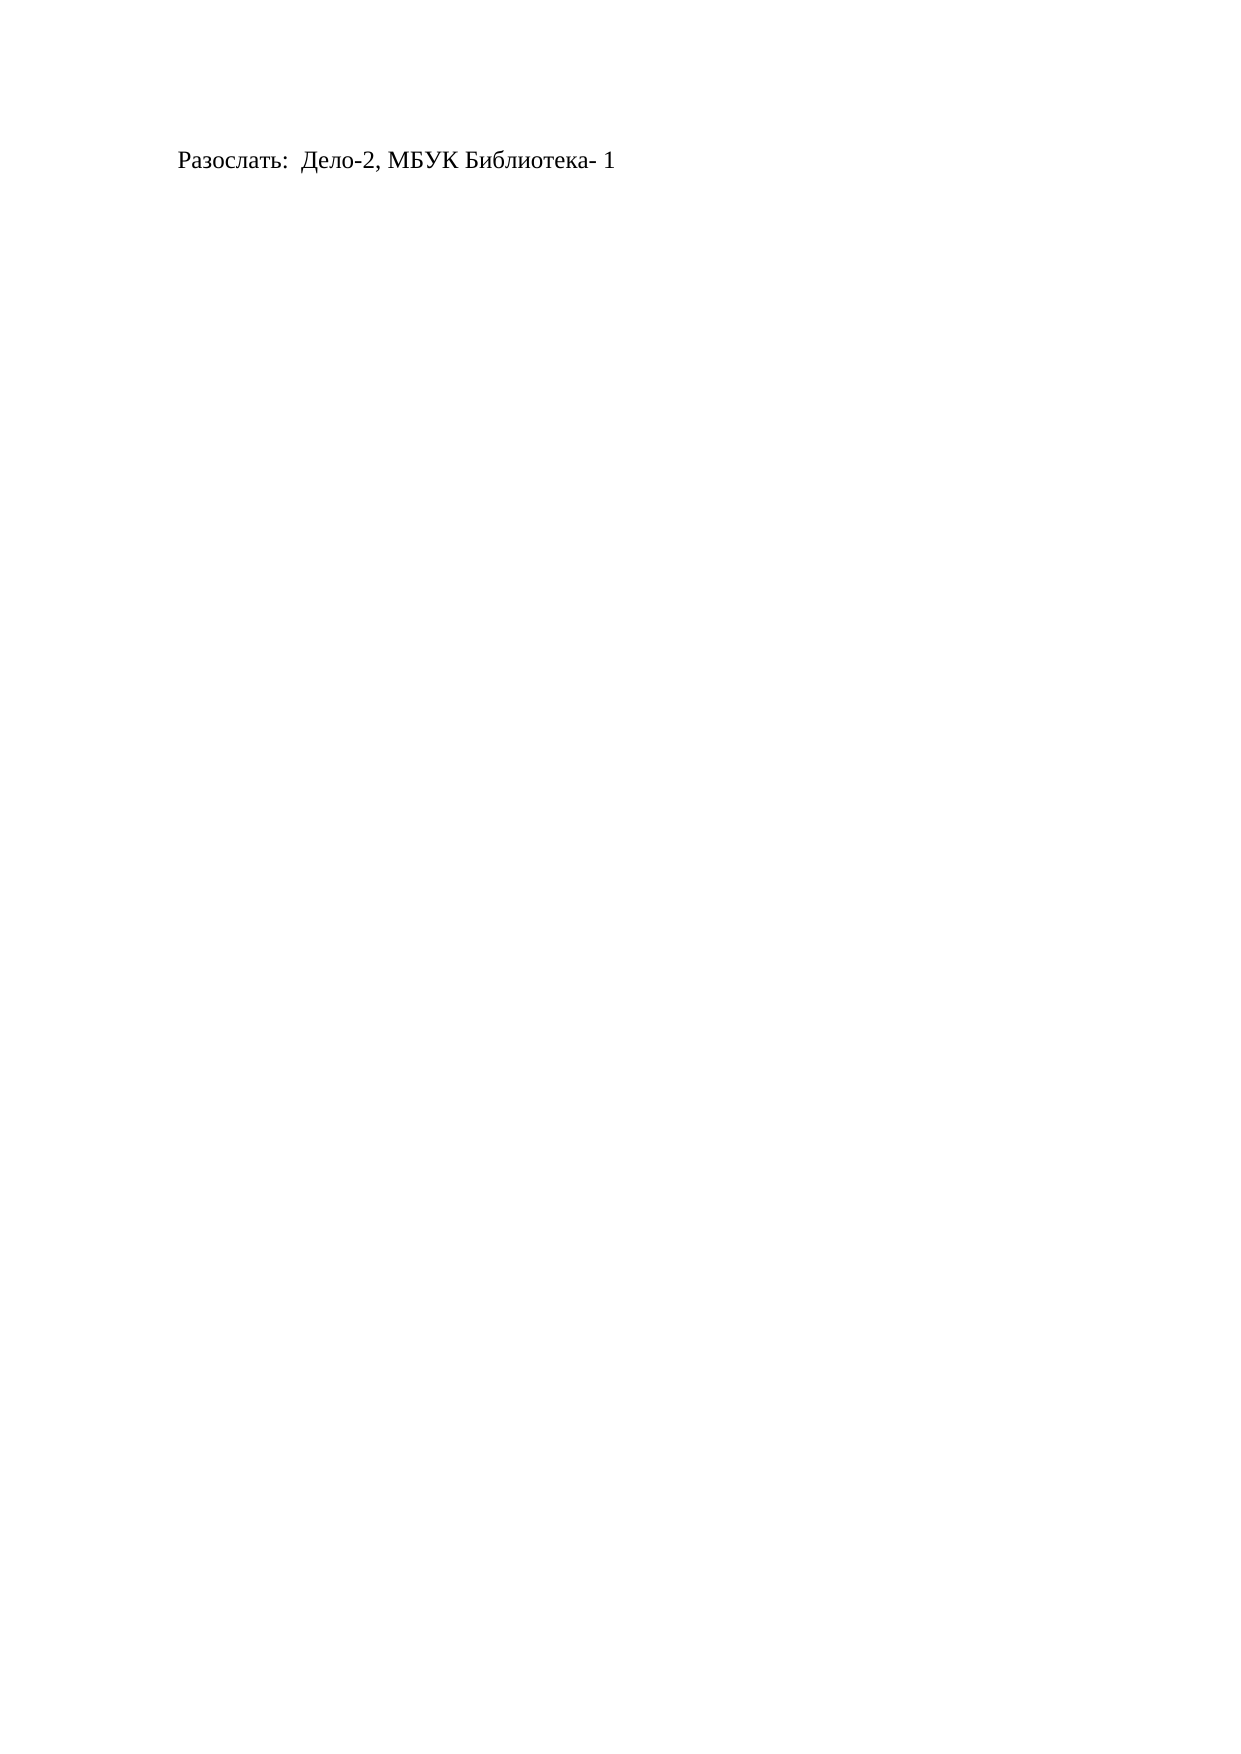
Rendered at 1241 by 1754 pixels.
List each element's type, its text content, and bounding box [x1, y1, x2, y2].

text Разослать: Дело-2, МБУК Библиотека- 1 [177, 149, 1152, 174]
